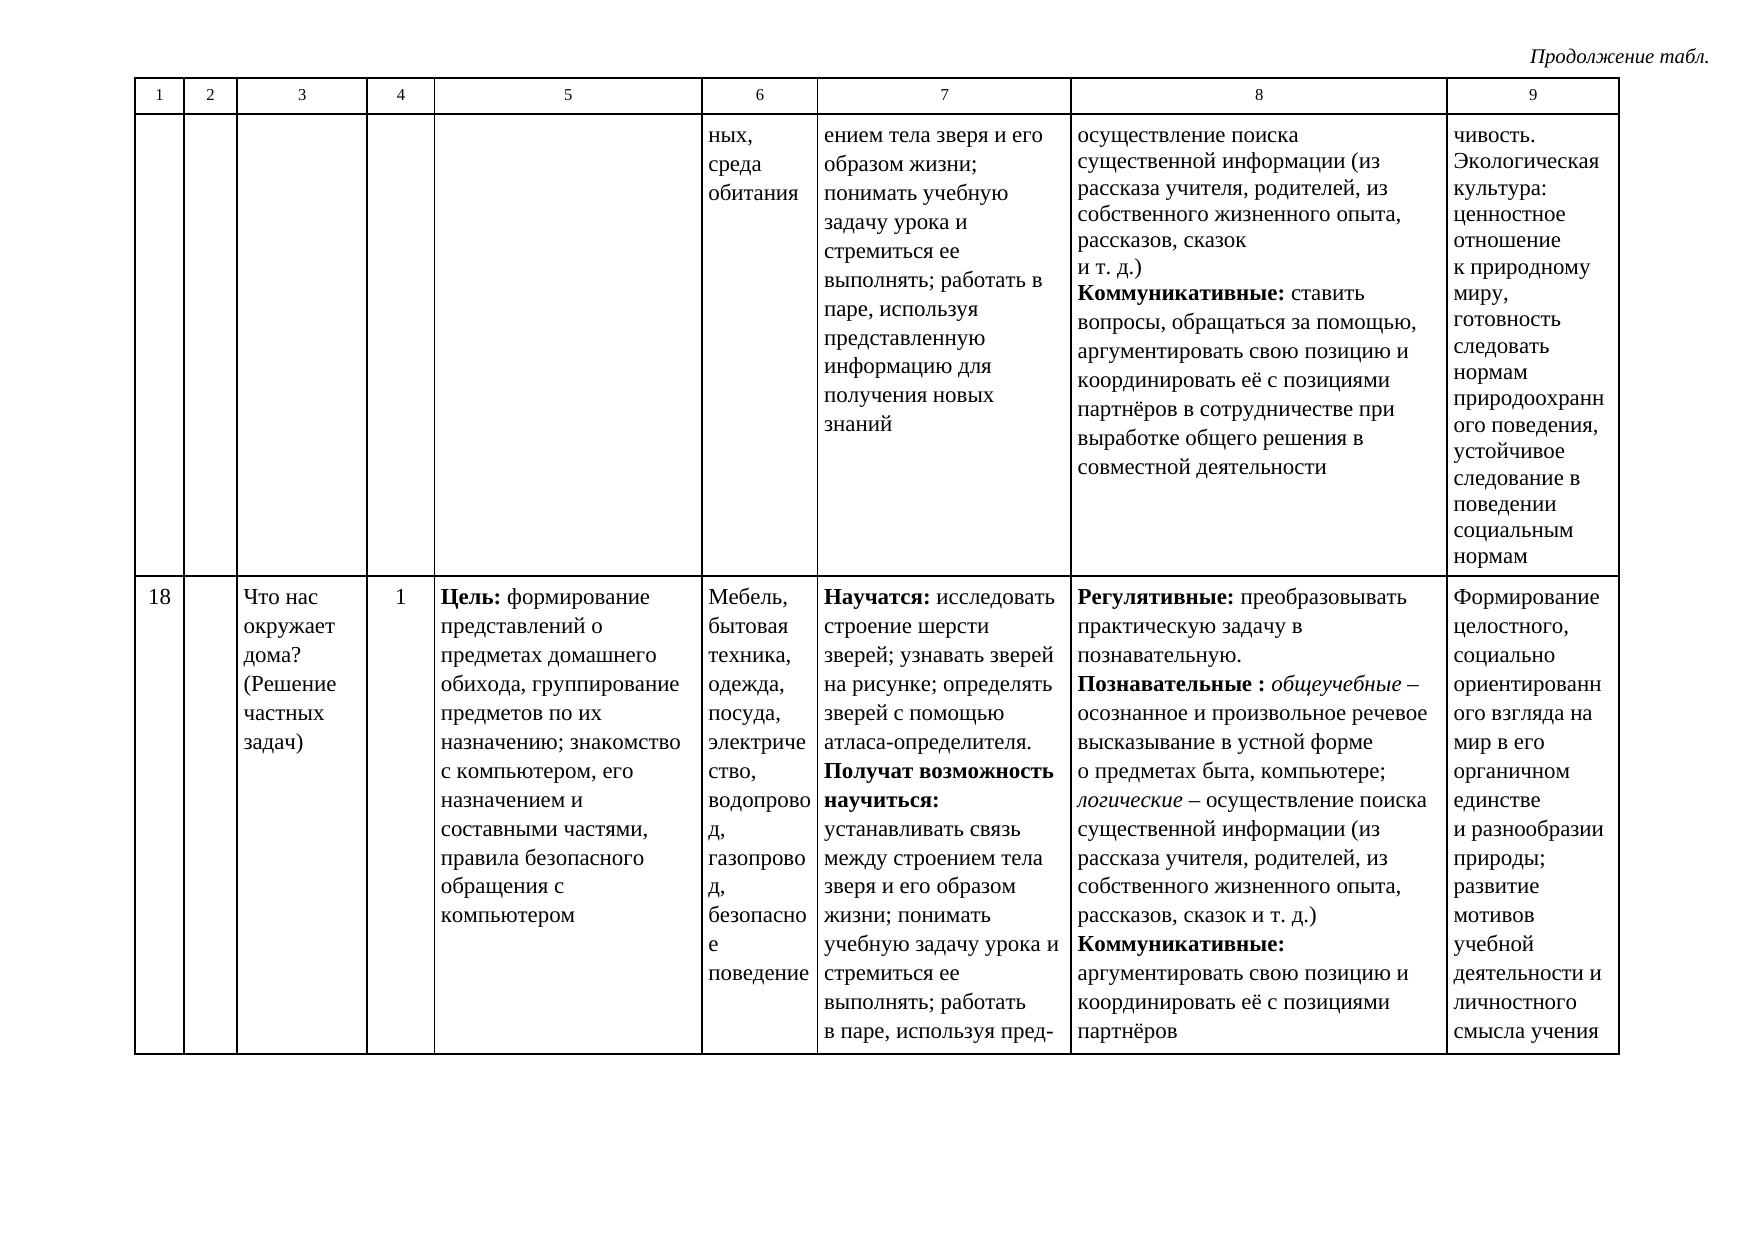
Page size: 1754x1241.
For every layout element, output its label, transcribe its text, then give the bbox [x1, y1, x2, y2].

table_cell осуществление поиска существенной информации (из рассказа учителя, родителей, из собственного жизненного опыта, рассказов, сказок и т. д.) Коммуникативные: ставить вопросы, обращаться за помощью, аргументировать свою позицию и координировать её с позициями партнёров в сотрудничестве при выработке общего решения в совместной деятельности [1072, 115, 1446, 575]
table_header 5 [435, 79, 701, 113]
table_cell 1 [368, 577, 434, 1053]
table_header 9 [1448, 79, 1618, 113]
table_cell чивость. Экологическая культура: ценностное отношение к природному миру, готовность следовать нормам природоохранного поведения, устойчивое следование в поведении социальным нормам [1448, 115, 1618, 575]
text Продолжение табл. [44, 44, 1710, 68]
table_header 1 [136, 79, 183, 113]
table_header 6 [703, 79, 817, 113]
table_header 4 [368, 79, 434, 113]
table_cell [136, 115, 183, 575]
table_cell ением тела зверя и его образом жизни; понимать учебную задачу урока и стремиться ее выполнять; работать в паре, используя представленную информацию для получения новых знаний [818, 115, 1070, 575]
table_cell [435, 115, 701, 575]
table_header 2 [185, 79, 236, 113]
table_cell Регулятивные: преобразовывать практическую задачу в познавательную. Познавательные : общеучебные – осознанное и произвольное речевое высказывание в устной форме о предметах быта, компьютере; логические – осуществление поиска существенной информации (из рассказа учителя, родителей, из собственного жизненного опыта, рассказов, сказок и т. д.) Коммуникативные: аргументировать свою позицию и координировать её с позициями партнёров [1072, 577, 1446, 1053]
table_cell [238, 115, 366, 575]
table_cell [185, 115, 236, 575]
table_cell [368, 115, 434, 575]
table_cell [185, 577, 236, 1053]
table_cell Мебель, бытовая техника, одежда, посуда, электричество, водопровод, газопровод, безопасное поведение [703, 577, 817, 1053]
table_cell Что нас окружает дома? (Решение частных задач) [238, 577, 366, 1053]
table_header 3 [238, 79, 366, 113]
table_cell Цель: формирование представлений о предметах домашнего обихода, группирование предметов по их назначению; знакомство с компьютером, его назначением и составными частями, правила безопасного обращения с компьютером [435, 577, 701, 1053]
table_cell ных, среда обитания [703, 115, 817, 575]
table_header 7 [818, 79, 1070, 113]
table_cell Формирование целостного, социально ориентированного взгляда на мир в его органичном единстве и разнообразии природы; развитие мотивов учебной деятельности и личностного смысла учения [1448, 577, 1618, 1053]
table_header 8 [1072, 79, 1446, 113]
table_cell 18 [136, 577, 183, 1053]
table_cell Научатся: исследовать строение шерсти зверей; узнавать зверей на рисунке; определять зверей с помощью атласа-определителя. Получат возможность научиться: устанавливать связь между строением тела зверя и его образом жизни; понимать учебную задачу урока и стремиться ее выполнять; работать в паре, используя пред- [818, 577, 1070, 1053]
